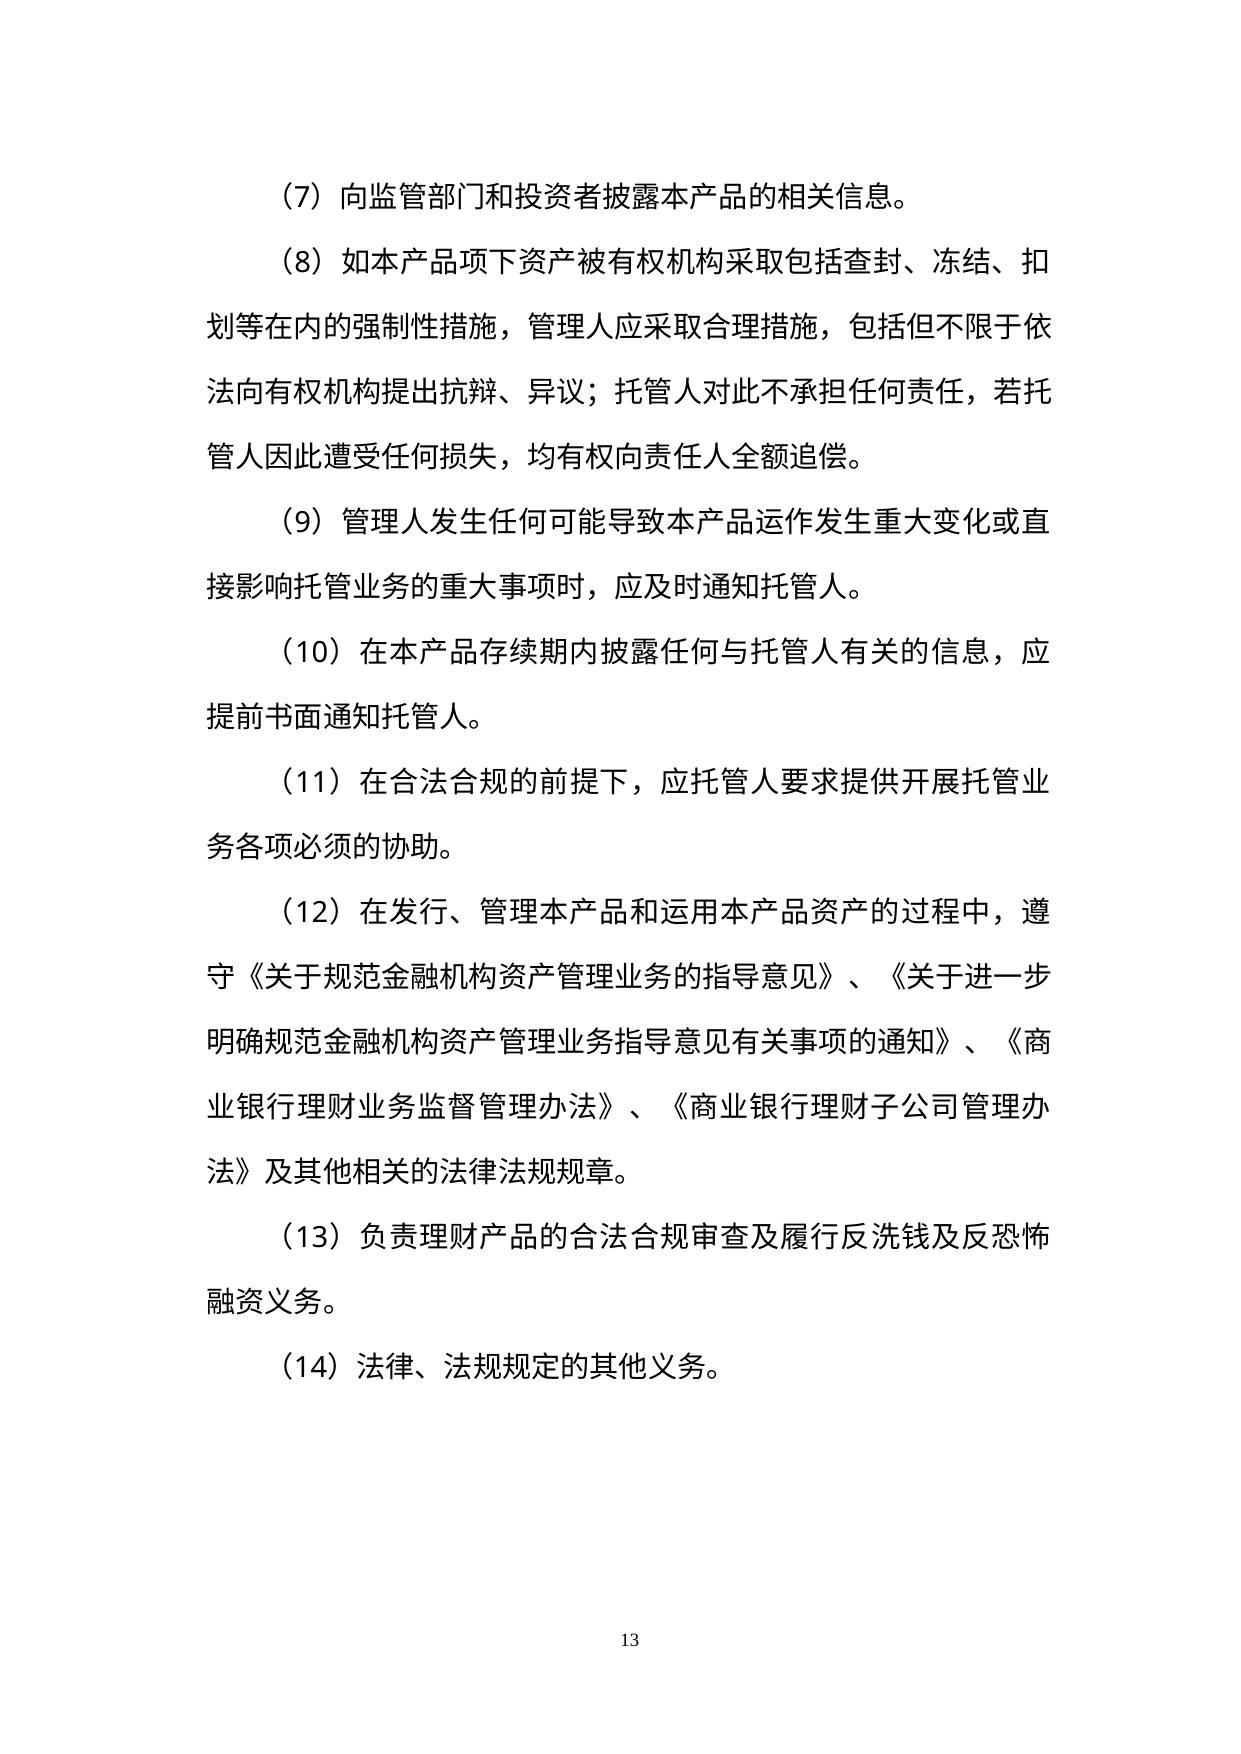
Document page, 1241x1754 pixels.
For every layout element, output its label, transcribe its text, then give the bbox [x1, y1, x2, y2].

text （12）在发行、管理本产品和运用本产品资产的过程中，遵守《关于规范金融机构资产管理业务的指导意见》、《关于进一步明确规范金融机构资产管理业务指导意见有关事项的通知》、《商业银行理财业务监督管理办法》、《商业银行理财子公司管理办法》及其他相关的法律法规规章。 [206, 877, 1053, 1202]
text （10）在本产品存续期内披露任何与托管人有关的信息，应提前书面通知托管人。 [206, 617, 1053, 747]
text （13）负责理财产品的合法合规审查及履行反洗钱及反恐怖融资义务。 [206, 1202, 1053, 1332]
text （14）法律、法规规定的其他义务。 [206, 1332, 1053, 1397]
text （8）如本产品项下资产被有权机构采取包括查封、冻结、扣划等在内的强制性措施，管理人应采取合理措施，包括但不限于依法向有权机构提出抗辩、异议；托管人对此不承担任何责任，若托管人因此遭受任何损失，均有权向责任人全额追偿。 [206, 227, 1053, 487]
text （9）管理人发生任何可能导致本产品运作发生重大变化或直接影响托管业务的重大事项时，应及时通知托管人。 [206, 487, 1053, 617]
text （11）在合法合规的前提下，应托管人要求提供开展托管业务各项必须的协助。 [206, 747, 1053, 877]
text （7）向监管部门和投资者披露本产品的相关信息。 [206, 162, 1053, 227]
